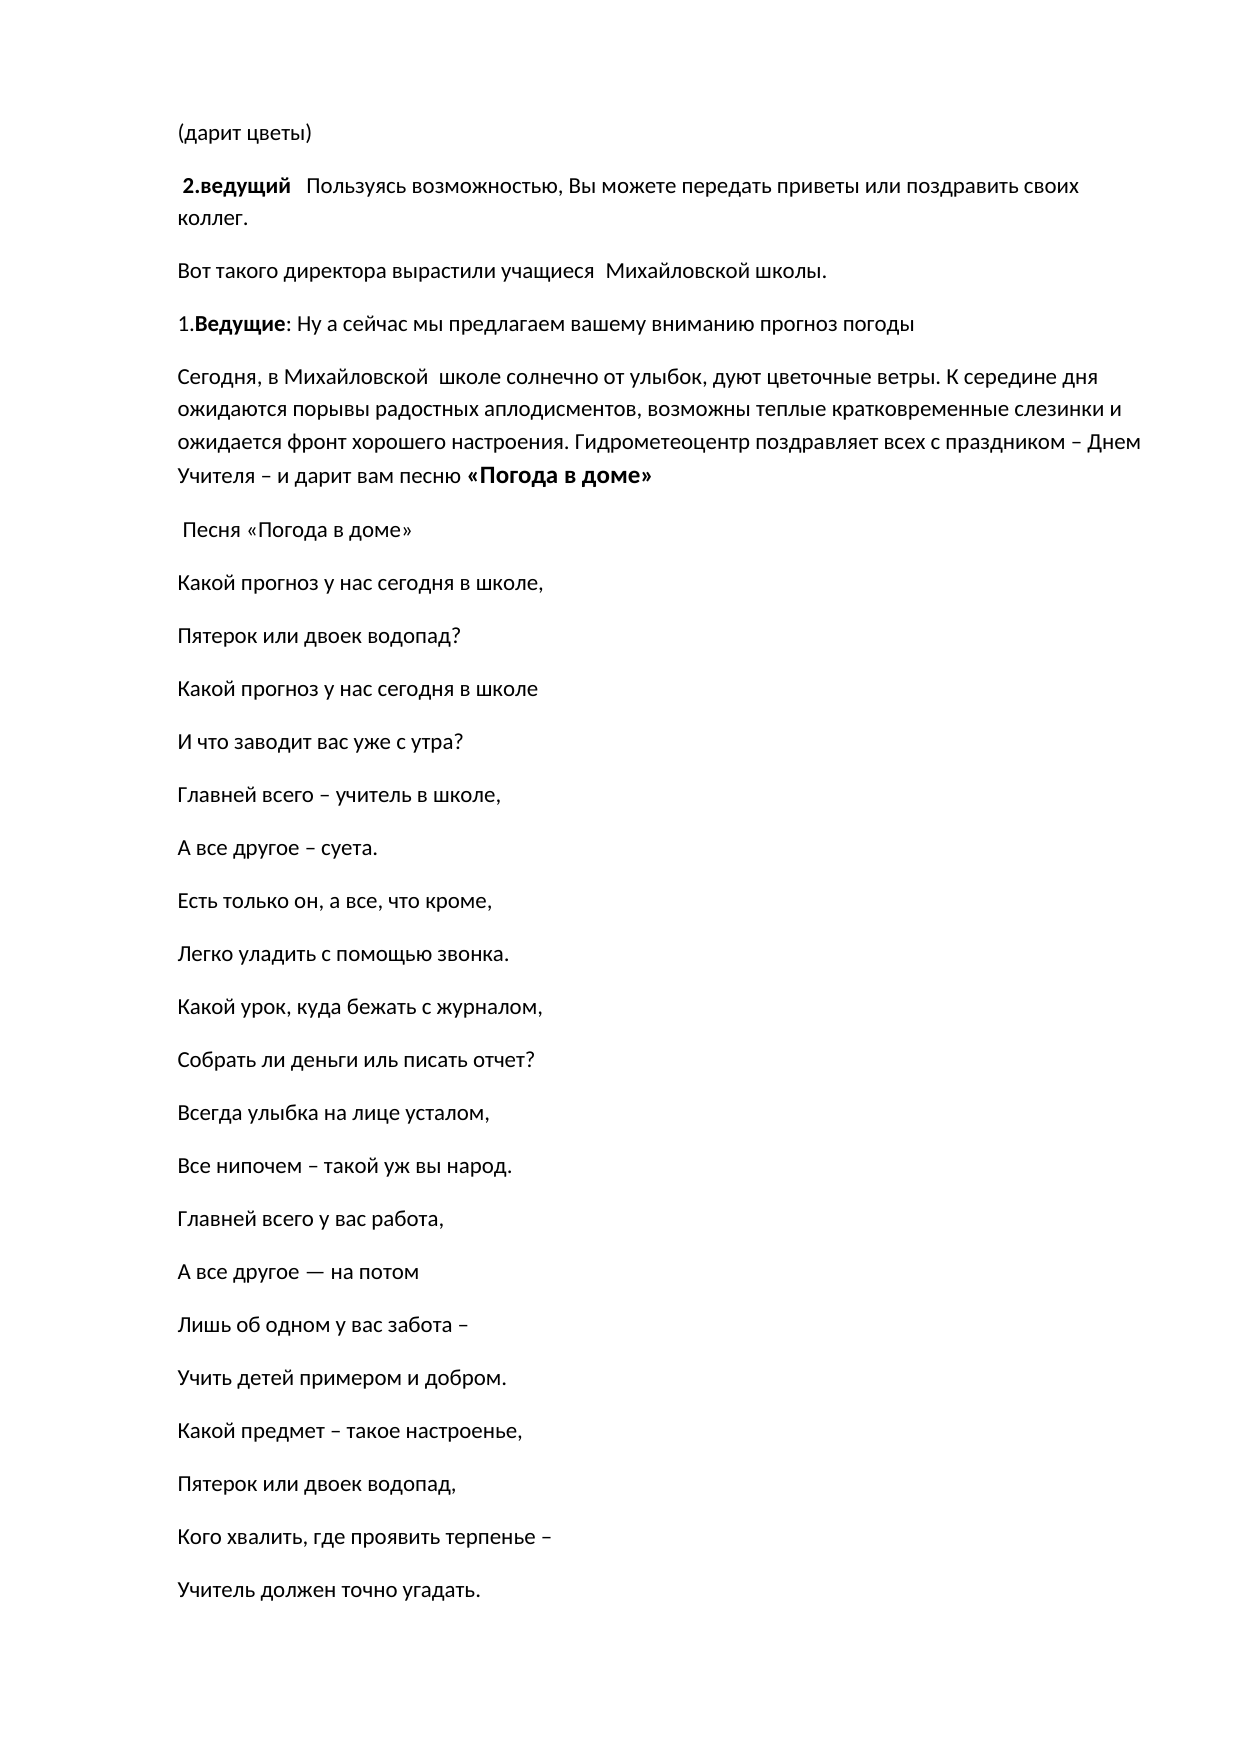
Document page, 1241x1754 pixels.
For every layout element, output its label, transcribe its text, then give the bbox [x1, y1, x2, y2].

text 1.Ведущие: Ну а сейчас мы предлагаем вашему вниманию прогноз погоды [177, 309, 1152, 337]
text Какой прогноз у нас сегодня в школе [177, 674, 1152, 702]
text Пятерок или двоек водопад, [177, 1469, 1152, 1497]
text Пятерок или двоек водопад? [177, 621, 1152, 649]
text Вот такого директора вырастили учащиеся Михайловской школы. [177, 256, 1152, 284]
text И что заводит вас уже с утра? [177, 727, 1152, 755]
text А все другое — на потом [177, 1257, 1152, 1285]
text Какой предмет – такое настроенье, [177, 1416, 1152, 1444]
text Легко уладить с помощью звонка. [177, 939, 1152, 967]
text 2.ведущий Пользуясь возможностью, Вы можете передать приветы или поздравить своих коллег. [177, 171, 1152, 231]
text Какой прогноз у нас сегодня в школе, [177, 568, 1152, 596]
text Сегодня, в Михайловской школе солнечно от улыбок, дуют цветочные ветры. К середине дня ожидаются порывы радостных аплодисментов, возможны теплые кратковременные слезинки и ожидается фронт хорошего настроения. Гидрометеоцентр поздравляет всех с праздником – Днем Учителя – и дарит вам песню «Погода в доме» [177, 362, 1152, 490]
text (дарит цветы) [177, 118, 1152, 146]
text Какой урок, куда бежать с журналом, [177, 992, 1152, 1020]
text Есть только он, а все, что кроме, [177, 886, 1152, 914]
text Лишь об одном у вас забота – [177, 1310, 1152, 1338]
text Главней всего – учитель в школе, [177, 780, 1152, 808]
text А все другое – суета. [177, 833, 1152, 861]
text Песня «Погода в доме» [177, 515, 1152, 543]
text Кого хвалить, где проявить терпенье – [177, 1522, 1152, 1551]
text Учитель должен точно угадать. [177, 1576, 1152, 1603]
text Всегда улыбка на лице усталом, [177, 1098, 1152, 1126]
text Все нипочем – такой уж вы народ. [177, 1151, 1152, 1179]
text Учить детей примером и добром. [177, 1363, 1152, 1391]
text Главней всего у вас работа, [177, 1204, 1152, 1232]
text Собрать ли деньги иль писать отчет? [177, 1045, 1152, 1073]
